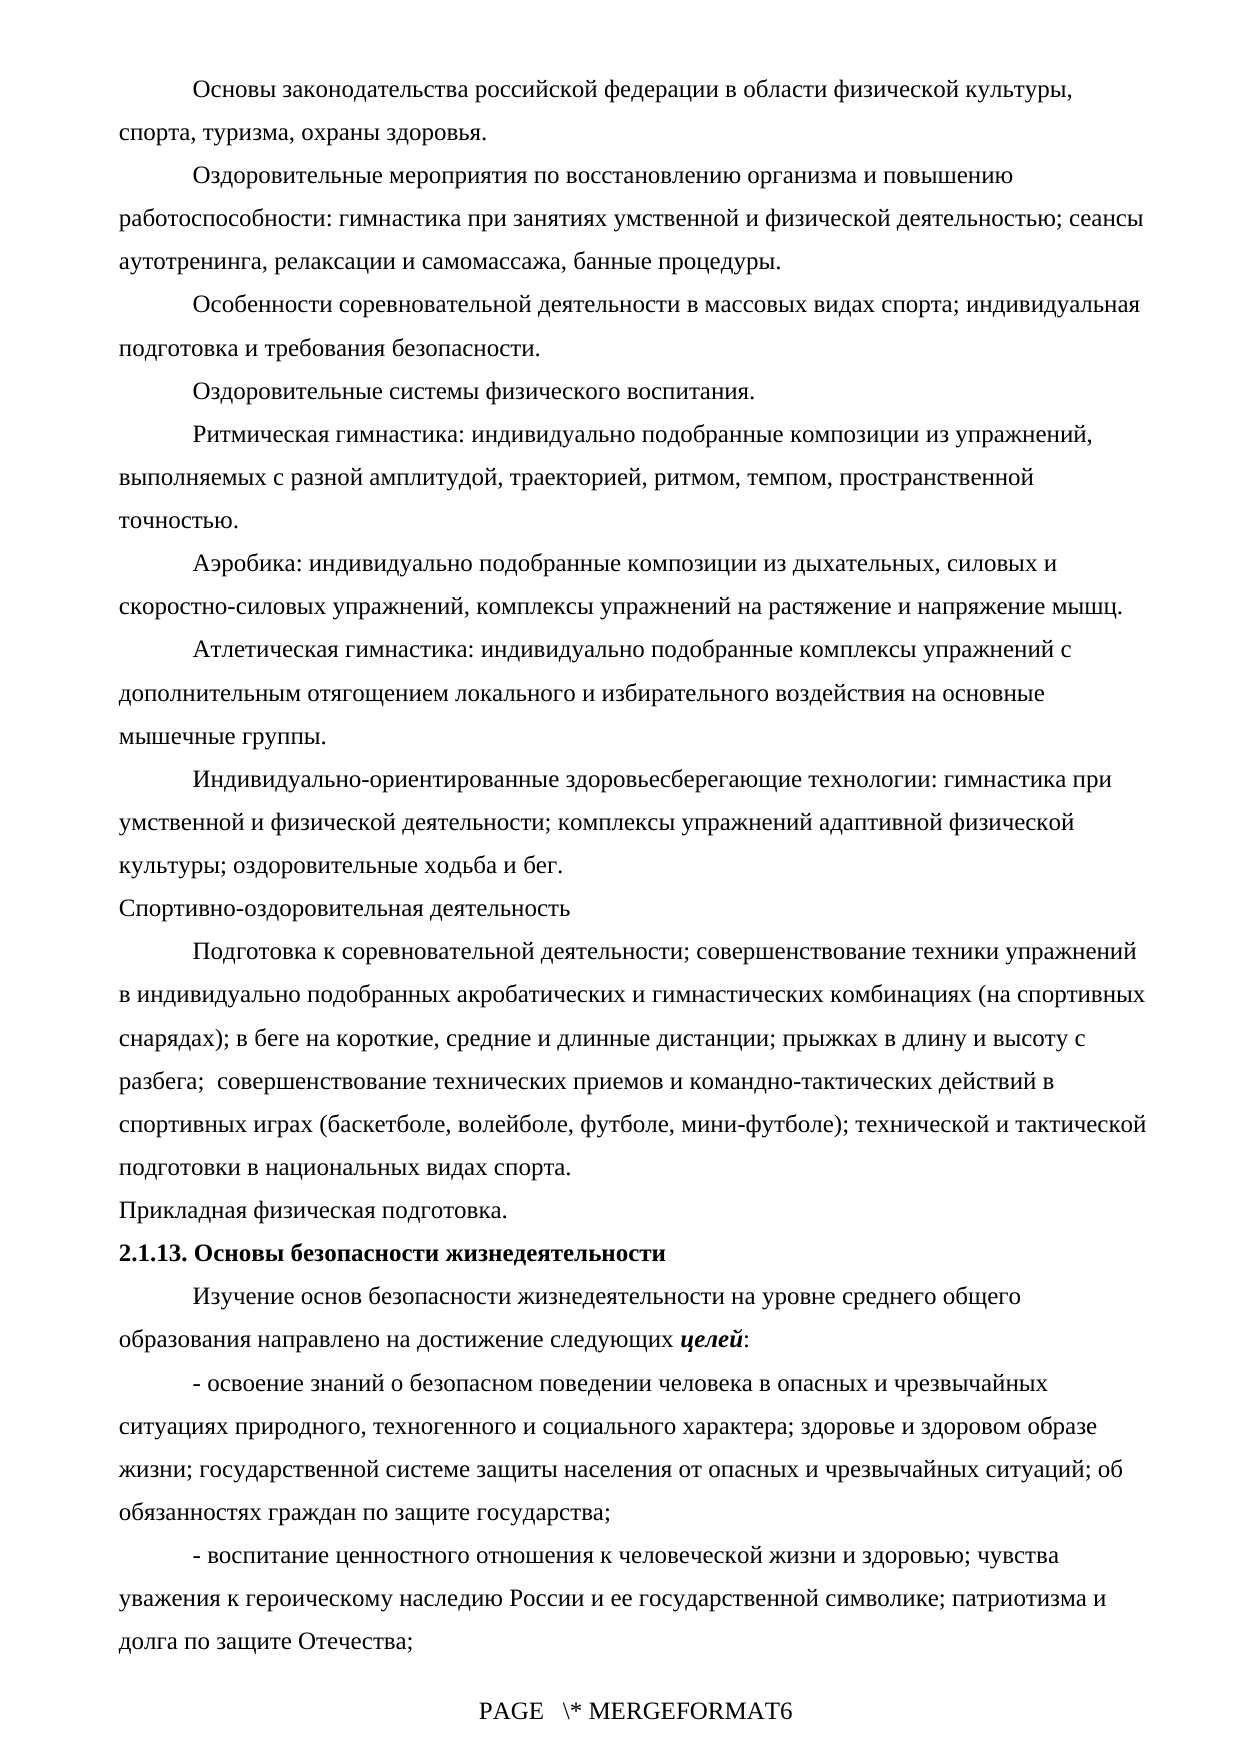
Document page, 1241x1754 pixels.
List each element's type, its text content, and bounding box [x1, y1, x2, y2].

text Подготовка к соревновательной деятельности; совершенствование техники упражнений в индивидуально подобранных акробатических и гимнастических комбинациях (на спортивных снарядах); в беге на короткие, средние и длинные дистанции; прыжках в длину и высоту с разбега; совершенствование технических приемов и командно-тактических действий в спортивных играх (баскетболе, волейболе, футболе, мини-футболе); технической и тактической подготовки в национальных видах спорта. [119, 936, 1153, 1181]
text Аэробика: индивидуально подобранные композиции из дыхательных, силовых и скоростно-силовых упражнений, комплексы упражнений на растяжение и напряжение мышц. [119, 548, 1153, 620]
text Особенности соревновательной деятельности в массовых видах спорта; индивидуальная подготовка и требования безопасности. [119, 289, 1153, 361]
text Ритмическая гимнастика: индивидуально подобранные композиции из упражнений, выполняемых с разной амплитудой, траекторией, ритмом, темпом, пространственной точностью. [119, 419, 1153, 534]
text - воспитание ценностного отношения к человеческой жизни и здоровью; чувства уважения к героическому наследию России и ее государственной символике; патриотизма и долга по защите Отечества; [119, 1540, 1153, 1655]
text Спортивно-оздоровительная деятельность [119, 893, 1153, 922]
text Изучение основ безопасности жизнедеятельности на уровне среднего общего образования направлено на достижение следующих целей: [119, 1281, 1153, 1353]
text 2.1.13. Основы безопасности жизнедеятельности [119, 1238, 1153, 1267]
text Оздоровительные системы физического воспитания. [119, 376, 1153, 404]
text Основы законодательства российской федерации в области физической культуры, спорта, туризма, охраны здоровья. [119, 74, 1153, 146]
text Атлетическая гимнастика: индивидуально подобранные комплексы упражнений с дополнительным отягощением локального и избирательного воздействия на основные мышечные группы. [119, 634, 1153, 749]
text - освоение знаний о безопасном поведении человека в опасных и чрезвычайных ситуациях природного, техногенного и социального характера; здоровье и здоровом образе жизни; государственной системе защиты населения от опасных и чрезвычайных ситуаций; об обязанностях граждан по защите государства; [119, 1368, 1153, 1526]
text Оздоровительные мероприятия по восстановлению организма и повышению работоспособности: гимнастика при занятиях умственной и физической деятельностью; сеансы аутотренинга, релаксации и самомассажа, банные процедуры. [119, 160, 1153, 275]
text Индивидуально-ориентированные здоровьесберегающие технологии: гимнастика при умственной и физической деятельности; комплексы упражнений адаптивной физической культуры; оздоровительные ходьба и бег. [119, 764, 1153, 879]
text Прикладная физическая подготовка. [119, 1195, 1153, 1224]
